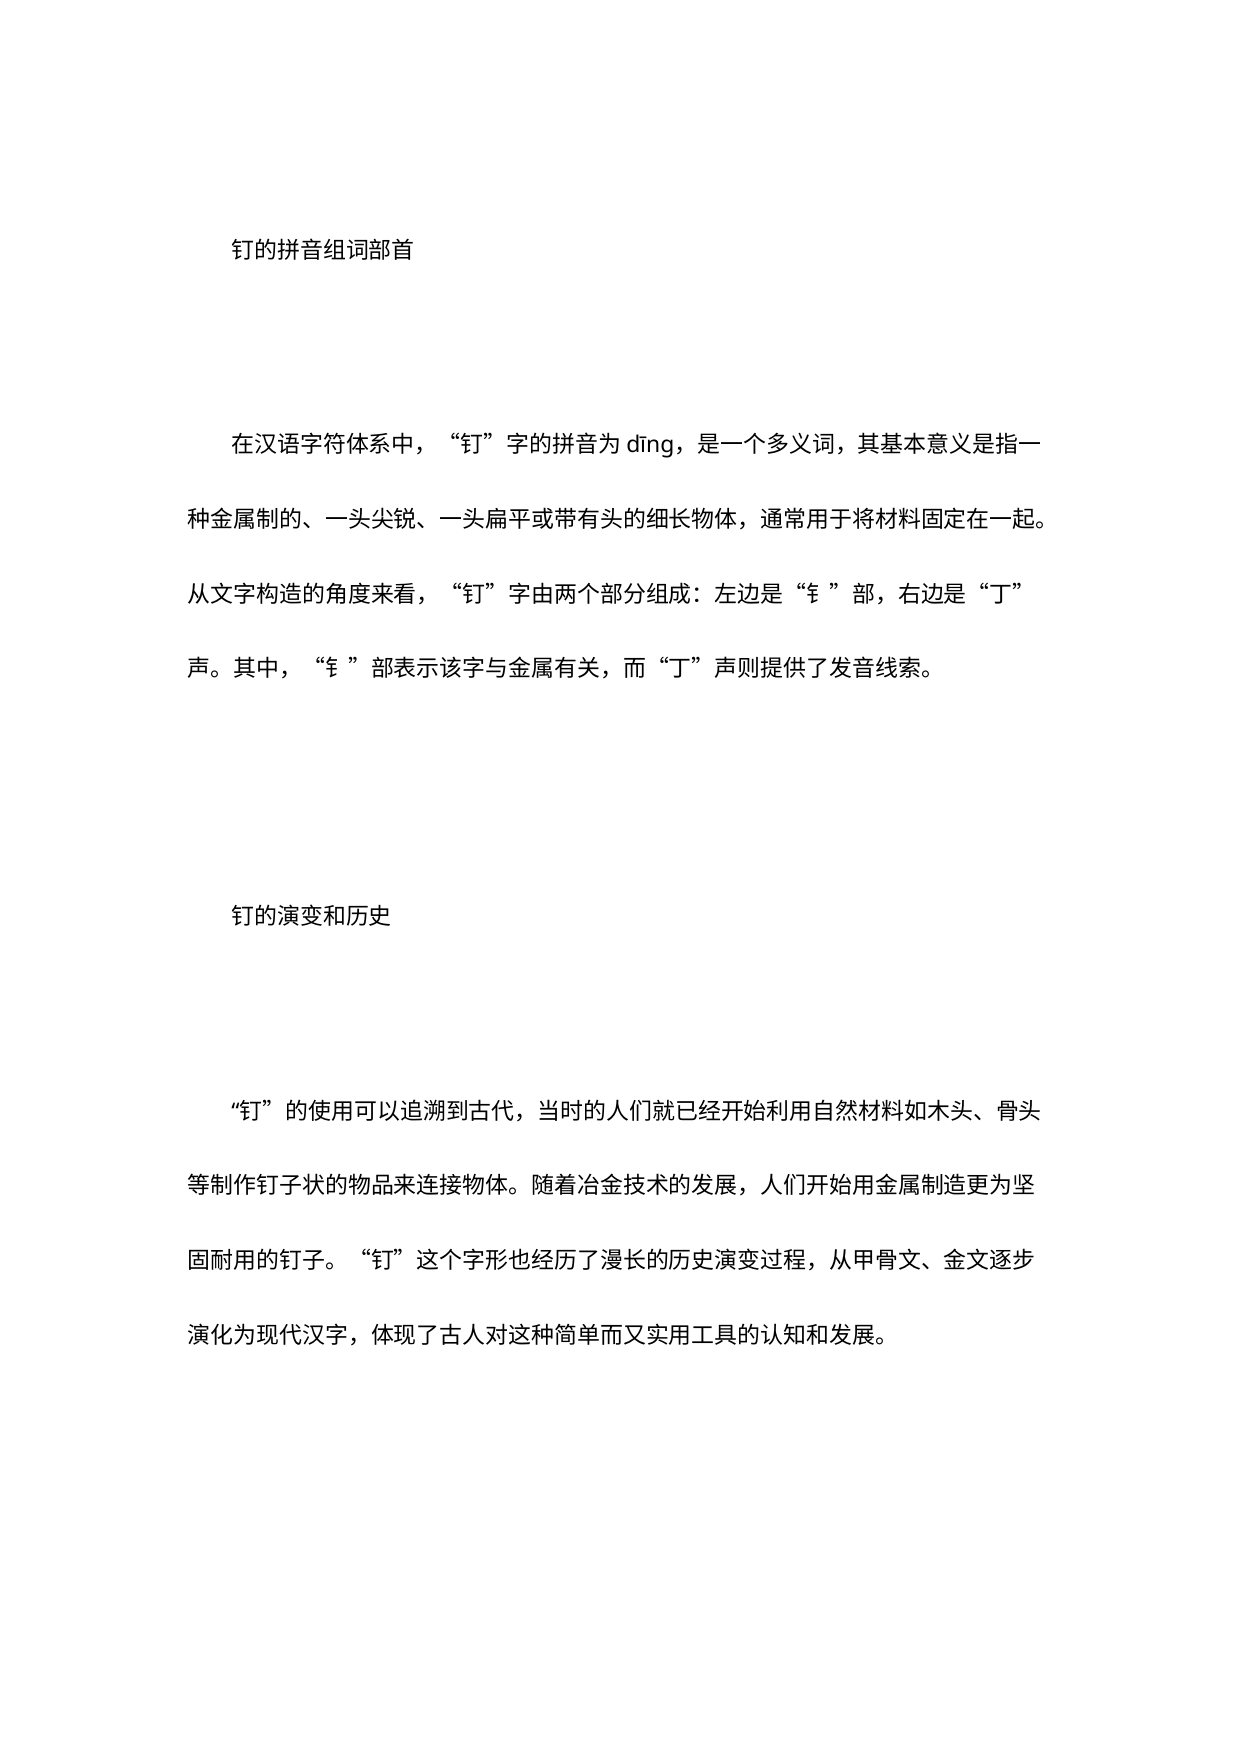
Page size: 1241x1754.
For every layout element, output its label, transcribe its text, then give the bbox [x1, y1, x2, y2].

text 钉的演变和历史 [187, 882, 1053, 947]
text “钉”的使用可以追溯到古代，当时的人们就已经开始利用自然材料如木头、骨头等制作钉子状的物品来连接物体。随着冶金技术的发展，人们开始用金属制造更为坚固耐用的钉子。“钉”这个字形也经历了漫长的历史演变过程，从甲骨文、金文逐步演化为现代汉字，体现了古人对这种简单而又实用工具的认知和发展。 [187, 1077, 1053, 1366]
text 钉的拼音组词部首 [187, 216, 1053, 281]
text 在汉语字符体系中，“钉”字的拼音为 dīng，是一个多义词，其基本意义是指一种金属制的、一头尖锐、一头扁平或带有头的细长物体，通常用于将材料固定在一起。从文字构造的角度来看，“钉”字由两个部分组成：左边是“钅”部，右边是“丁”声。其中，“钅”部表示该字与金属有关，而“丁”声则提供了发音线索。 [187, 410, 1053, 699]
